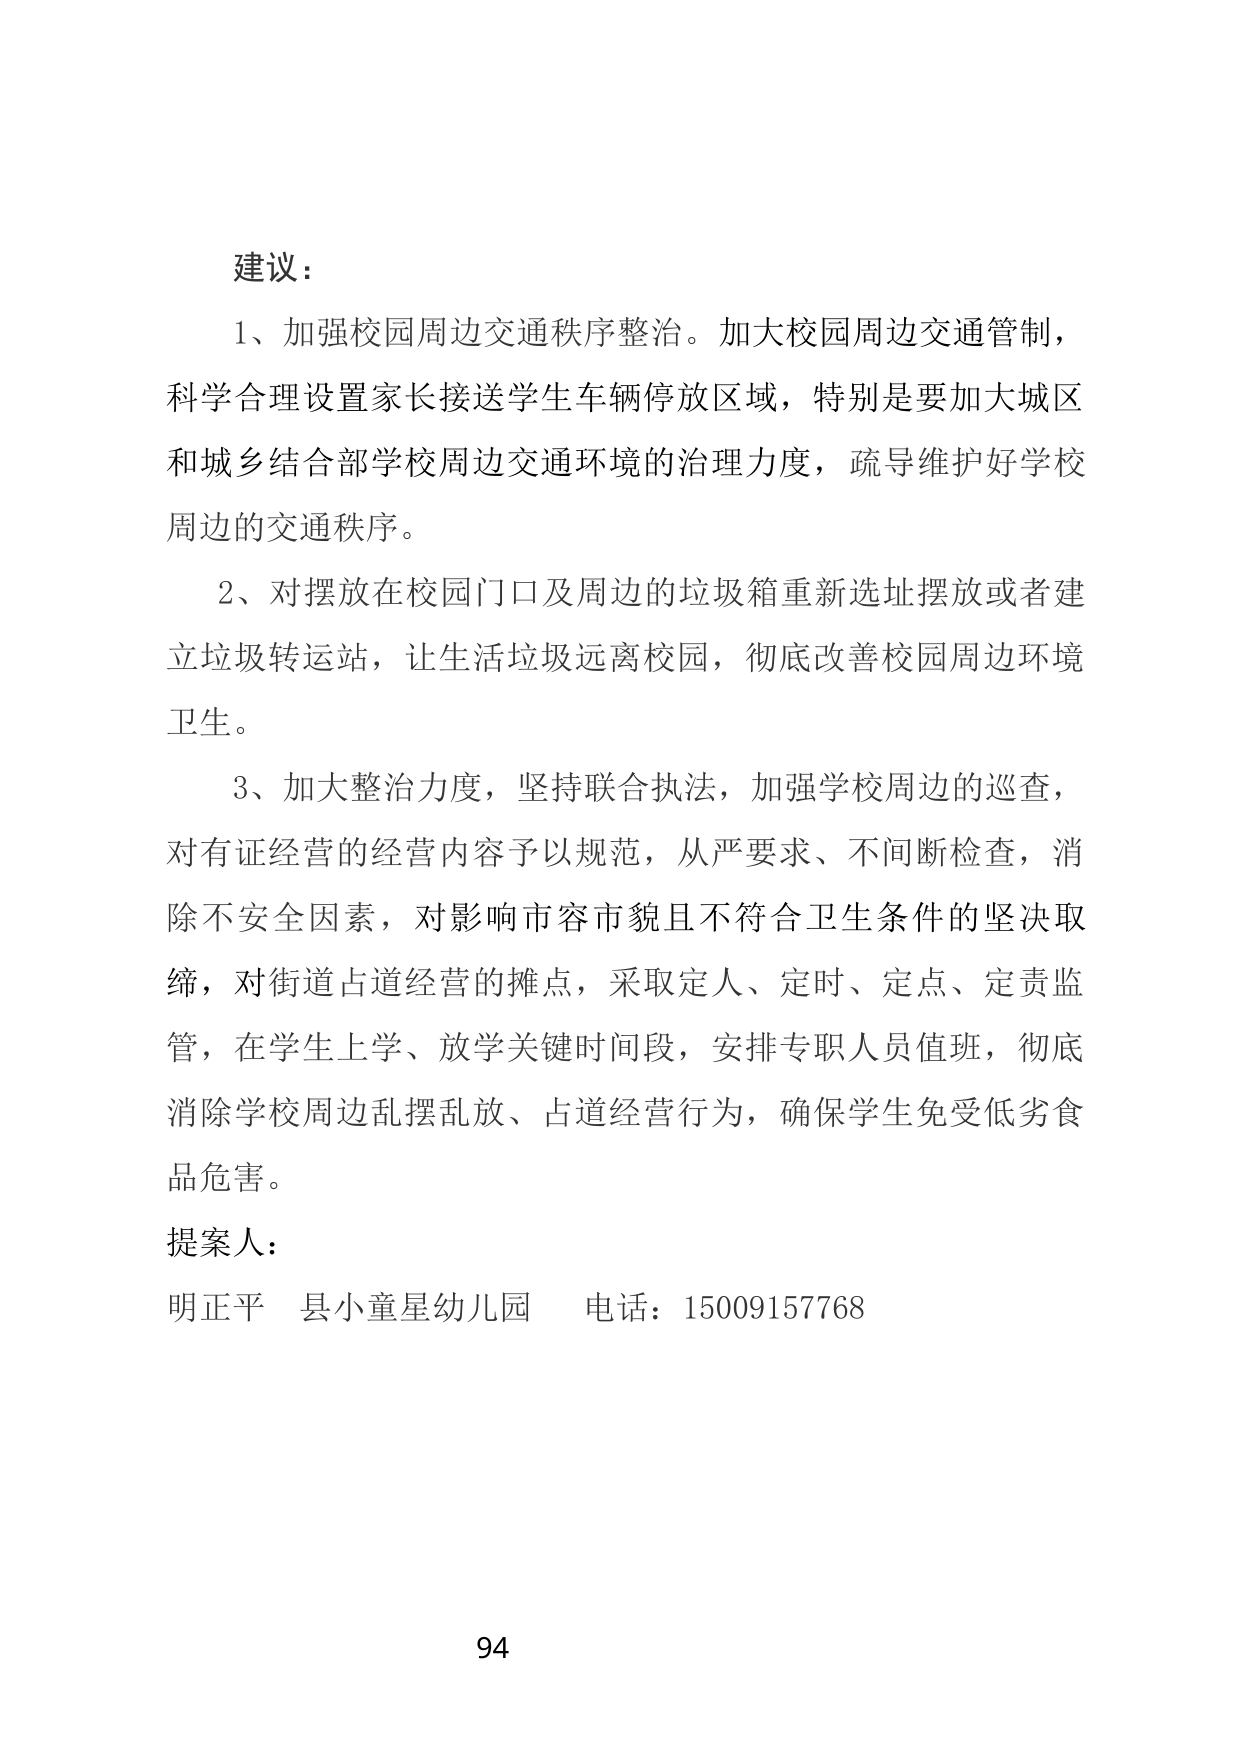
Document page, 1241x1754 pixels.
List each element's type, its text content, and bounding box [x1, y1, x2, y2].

text 建议： [165, 233, 1087, 298]
text 3、加大整治力度，坚持联合执法，加强学校周边的巡查，对有证经营的经营内容予以规范，从严要求、不间断检查，消除不安全因素，对影响市容市貌且不符合卫生条件的坚决取缔，对街道占道经营的摊点，采取定人、定时、定点、定责监管，在学生上学、放学关键时间段，安排专职人员值班，彻底消除学校周边乱摆乱放、占道经营行为，确保学生免受低劣食品危害。 提案人： [165, 753, 1087, 1273]
text 明正平 县小童星幼儿园 电话：15009157768 [165, 1273, 1087, 1338]
text 1、加强校园周边交通秩序整治。加大校园周边交通管制，科学合理设置家长接送学生车辆停放区域，特别是要加大城区和城乡结合部学校周边交通环境的治理力度，疏导维护好学校周边的交通秩序。 2、对摆放在校园门口及周边的垃圾箱重新选址摆放或者建立垃圾转运站，让生活垃圾远离校园，彻底改善校园周边环境卫生。 [165, 298, 1087, 753]
